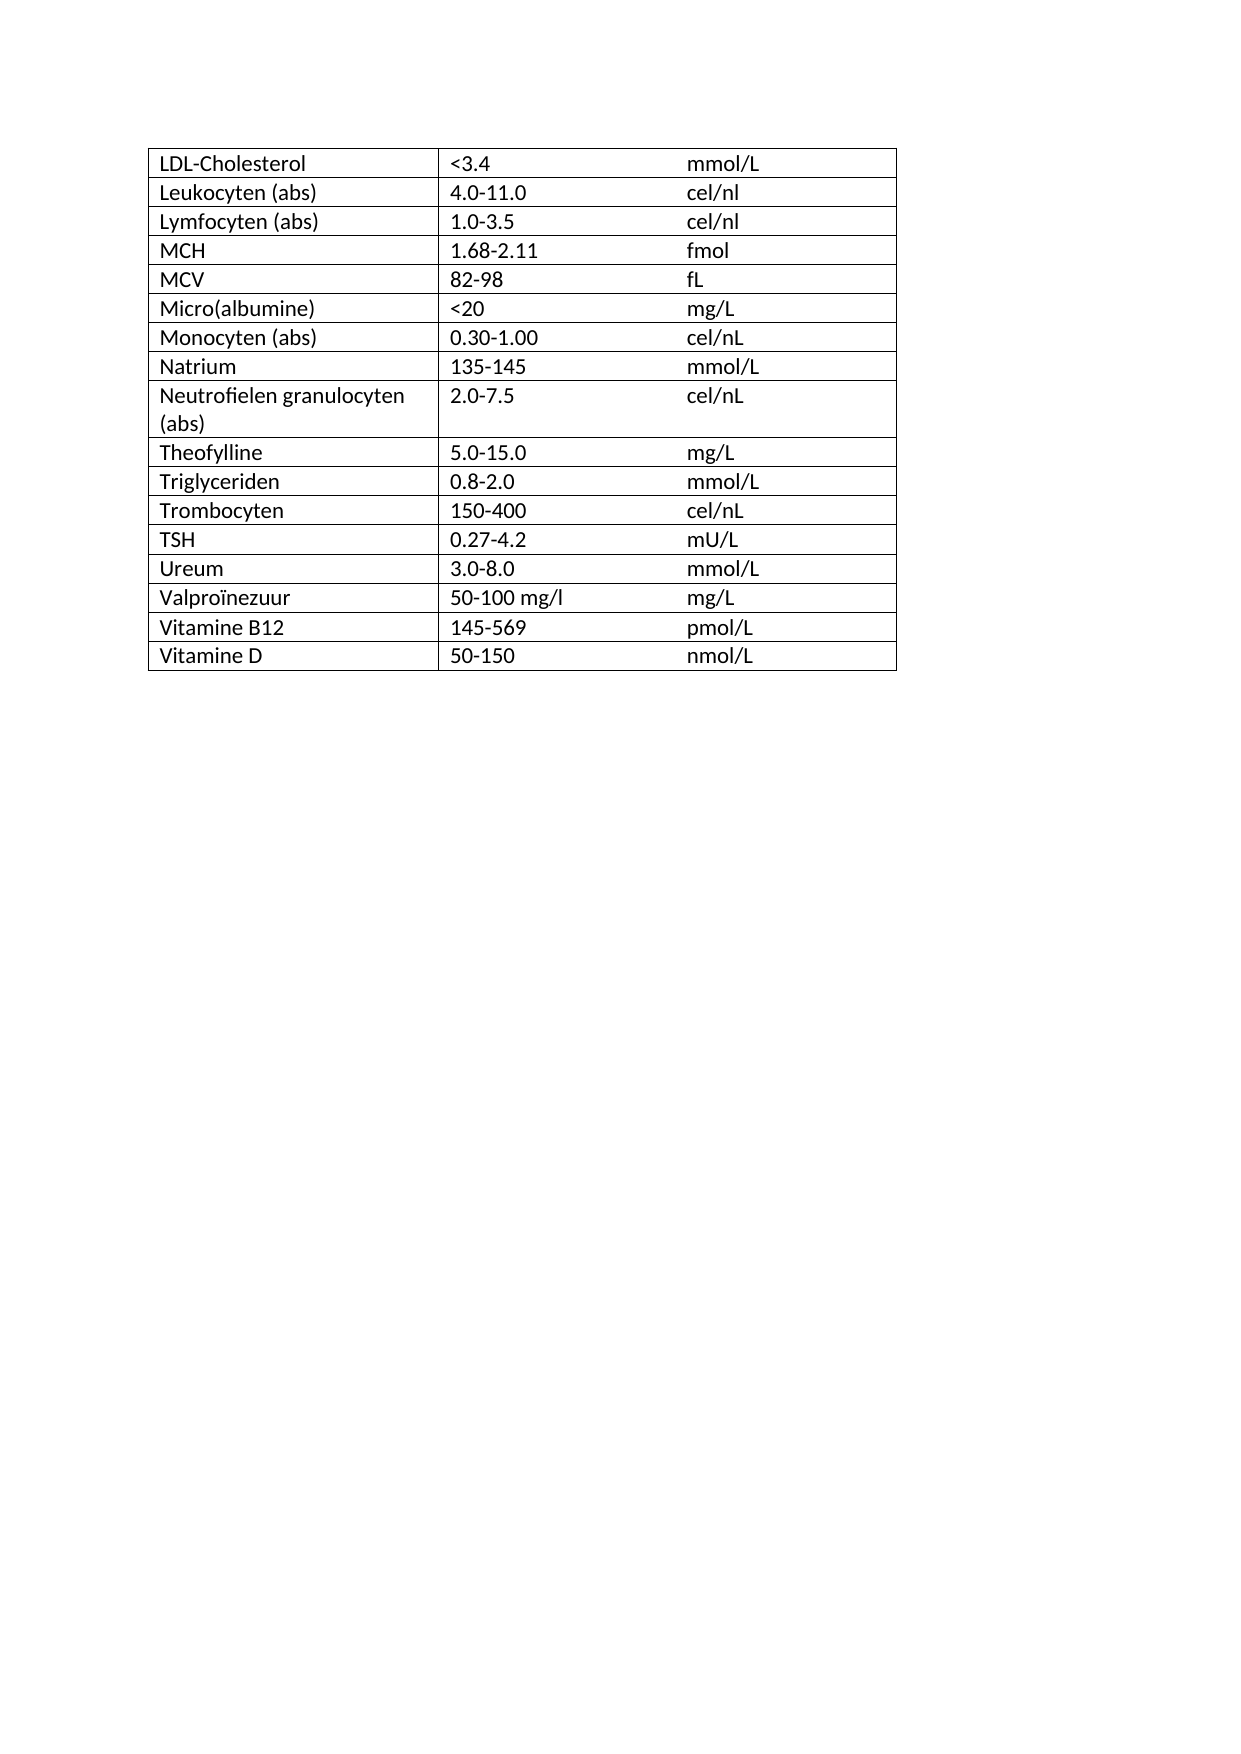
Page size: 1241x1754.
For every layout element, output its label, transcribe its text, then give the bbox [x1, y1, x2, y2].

table_cell cel/nL [675, 381, 896, 437]
table_cell Lymfocyten (abs) [149, 207, 438, 235]
table_cell mmol/L [675, 467, 896, 495]
table_cell Triglyceriden [149, 467, 438, 495]
table_cell 0.30-1.00 [439, 323, 675, 351]
table_cell fL [675, 265, 896, 293]
table_cell Ureum [149, 555, 438, 582]
table_cell LDL-Cholesterol [149, 149, 438, 177]
table_cell Neutrofielen granulocyten (abs) [149, 381, 438, 437]
table_cell mg/L [675, 294, 896, 322]
table_cell 50-100 mg/l [439, 584, 675, 612]
table_cell fmol [675, 236, 896, 264]
table_cell cel/nl [675, 207, 896, 235]
table_cell Leukocyten (abs) [149, 178, 438, 206]
table_cell 3.0-8.0 [439, 555, 675, 582]
table_cell 2.0-7.5 [439, 381, 675, 437]
table_cell pmol/L [675, 613, 896, 641]
table_cell 150-400 [439, 496, 675, 524]
table_cell 0.8-2.0 [439, 467, 675, 495]
table_cell Vitamine B12 [149, 613, 438, 641]
table_cell 5.0-15.0 [439, 438, 675, 466]
table_cell <3.4 [439, 149, 675, 177]
table_cell 50-150 [439, 642, 675, 670]
table_cell Theofylline [149, 438, 438, 466]
table_cell 1.68-2.11 [439, 236, 675, 264]
table_cell cel/nl [675, 178, 896, 206]
table_cell Micro(albumine) [149, 294, 438, 322]
table_cell 1.0-3.5 [439, 207, 675, 235]
table_cell mmol/L [675, 352, 896, 380]
table_cell mmol/L [675, 149, 896, 177]
table_cell MCH [149, 236, 438, 264]
table_cell 0.27-4.2 [439, 525, 675, 553]
table_cell 135-145 [439, 352, 675, 380]
table_cell 82-98 [439, 265, 675, 293]
table_cell Vitamine D [149, 642, 438, 670]
table_cell TSH [149, 525, 438, 553]
table_cell 145-569 [439, 613, 675, 641]
table_cell cel/nL [675, 496, 896, 524]
table_cell Natrium [149, 352, 438, 380]
table_cell nmol/L [675, 642, 896, 670]
table_cell cel/nL [675, 323, 896, 351]
table_cell Trombocyten [149, 496, 438, 524]
table_cell <20 [439, 294, 675, 322]
table_cell mg/L [675, 584, 896, 612]
table_cell MCV [149, 265, 438, 293]
table_cell 4.0-11.0 [439, 178, 675, 206]
table_cell mg/L [675, 438, 896, 466]
table_cell Valproïnezuur [149, 584, 438, 612]
table_cell mU/L [675, 525, 896, 553]
table_cell mmol/L [675, 555, 896, 582]
table_cell Monocyten (abs) [149, 323, 438, 351]
